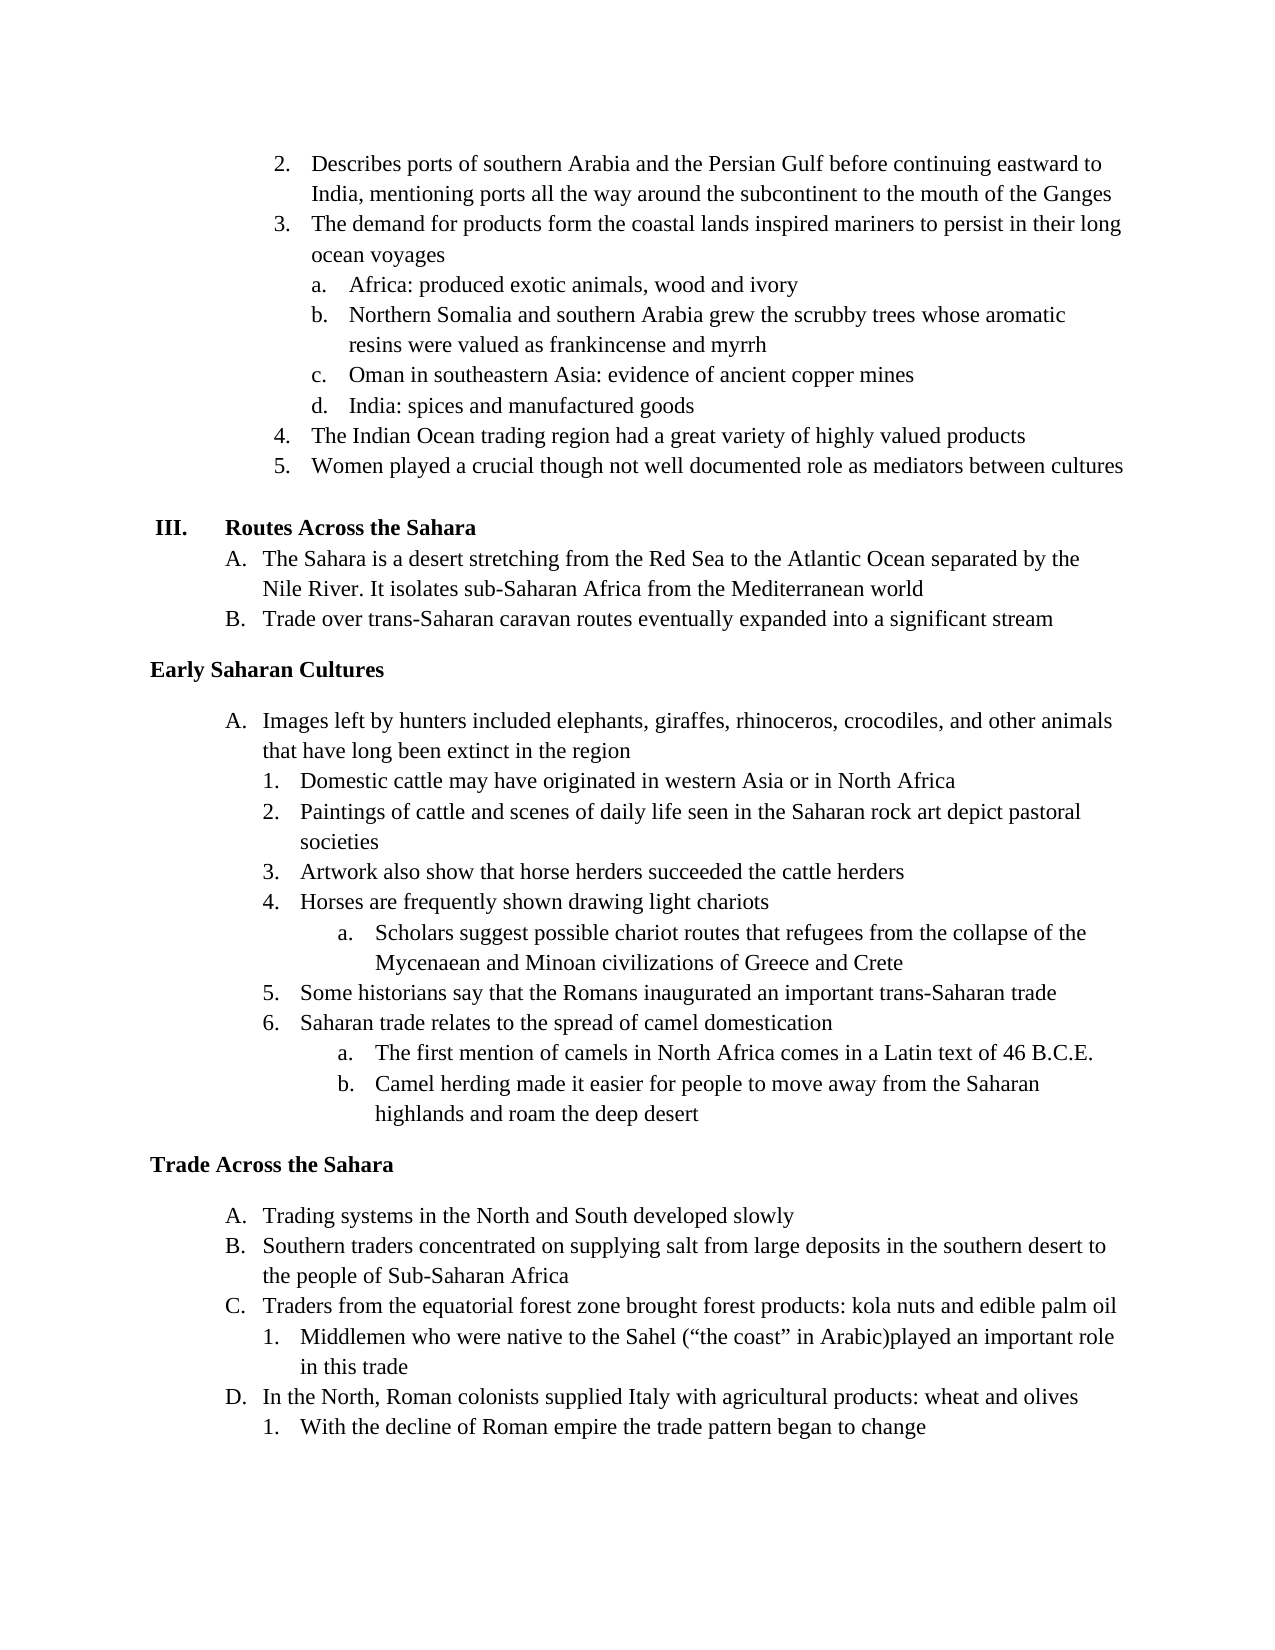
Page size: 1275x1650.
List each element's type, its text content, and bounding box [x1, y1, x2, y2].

list The Indian Ocean trading region had a great variety of highly valued products [273, 422, 1125, 448]
list Describes ports of southern Arabia and the Persian Gulf before continuing eastward to India, mentioning ports all the way around the subcontinent to the mouth of the Ganges [273, 150, 1125, 207]
list Images left by hunters included elephants, giraffes, rhinoceros, crocodiles, and other animals that have long been extinct in the region [225, 707, 1125, 764]
list Middlemen who were native to the Sahel (“the coast” in Arabic)played an important role in this trade [262, 1323, 1125, 1379]
list Saharan trade relates to the spread of camel domestication [262, 1009, 1125, 1036]
list Northern Somalia and southern Arabia grew the scrubby trees whose aromatic resins were valued as frankincense and myrrh [311, 301, 1125, 358]
list Traders from the equatorial forest zone brought forest products: kola nuts and edible palm oil [225, 1293, 1125, 1319]
list Trading systems in the North and South developed slowly [225, 1202, 1125, 1228]
text Early Saharan Cultures [150, 656, 1125, 682]
list In the North, Roman colonists supplied Italy with agricultural products: wheat and olives [225, 1383, 1125, 1409]
list Women played a crucial though not well documented role as mediators between cultures [273, 452, 1125, 478]
list Africa: produced exotic animals, wood and ivory [311, 271, 1125, 297]
list The demand for products form the coastal lands inspired mariners to persist in their long ocean voyages [273, 210, 1125, 267]
list Domestic cattle may have originated in western Asia or in North Africa [262, 768, 1125, 794]
list India: spices and manufactured goods [311, 392, 1125, 418]
list Trade over trans-Saharan caravan routes eventually expanded into a significant stream [225, 605, 1125, 631]
list Artwork also show that horse herders succeeded the cattle herders [262, 858, 1125, 884]
list Paintings of cattle and scenes of daily life seen in the Saharan rock art depict pastoral societies [262, 798, 1125, 854]
list Oman in southeastern Asia: evidence of ancient copper mines [311, 361, 1125, 388]
list With the decline of Roman empire the trade pattern began to change [262, 1413, 1125, 1440]
list The first mention of camels in North Africa comes in a Latin text of 46 B.C.E. [337, 1039, 1125, 1066]
list The Sahara is a desert stretching from the Red Sea to the Atlantic Ocean separated by the Nile River. It isolates sub-Saharan Africa from the Mediterranean world [225, 545, 1125, 601]
list Scholars suggest possible chariot routes that refugees from the collapse of the Mycenaean and Minoan civilizations of Greece and Crete [337, 919, 1125, 975]
list Southern traders concentrated on supplying salt from large deposits in the southern desert to the people of Sub-Saharan Africa [225, 1232, 1125, 1289]
text Trade Across the Sahara [150, 1151, 1125, 1177]
list Camel herding made it easier for people to move away from the Saharan highlands and roam the deep desert [337, 1070, 1125, 1126]
list Some historians say that the Romans inaugurated an important trans-Saharan trade [262, 979, 1125, 1005]
list Routes Across the Sahara [187, 514, 1125, 541]
list Horses are frequently shown drawing light chariots [262, 888, 1125, 915]
